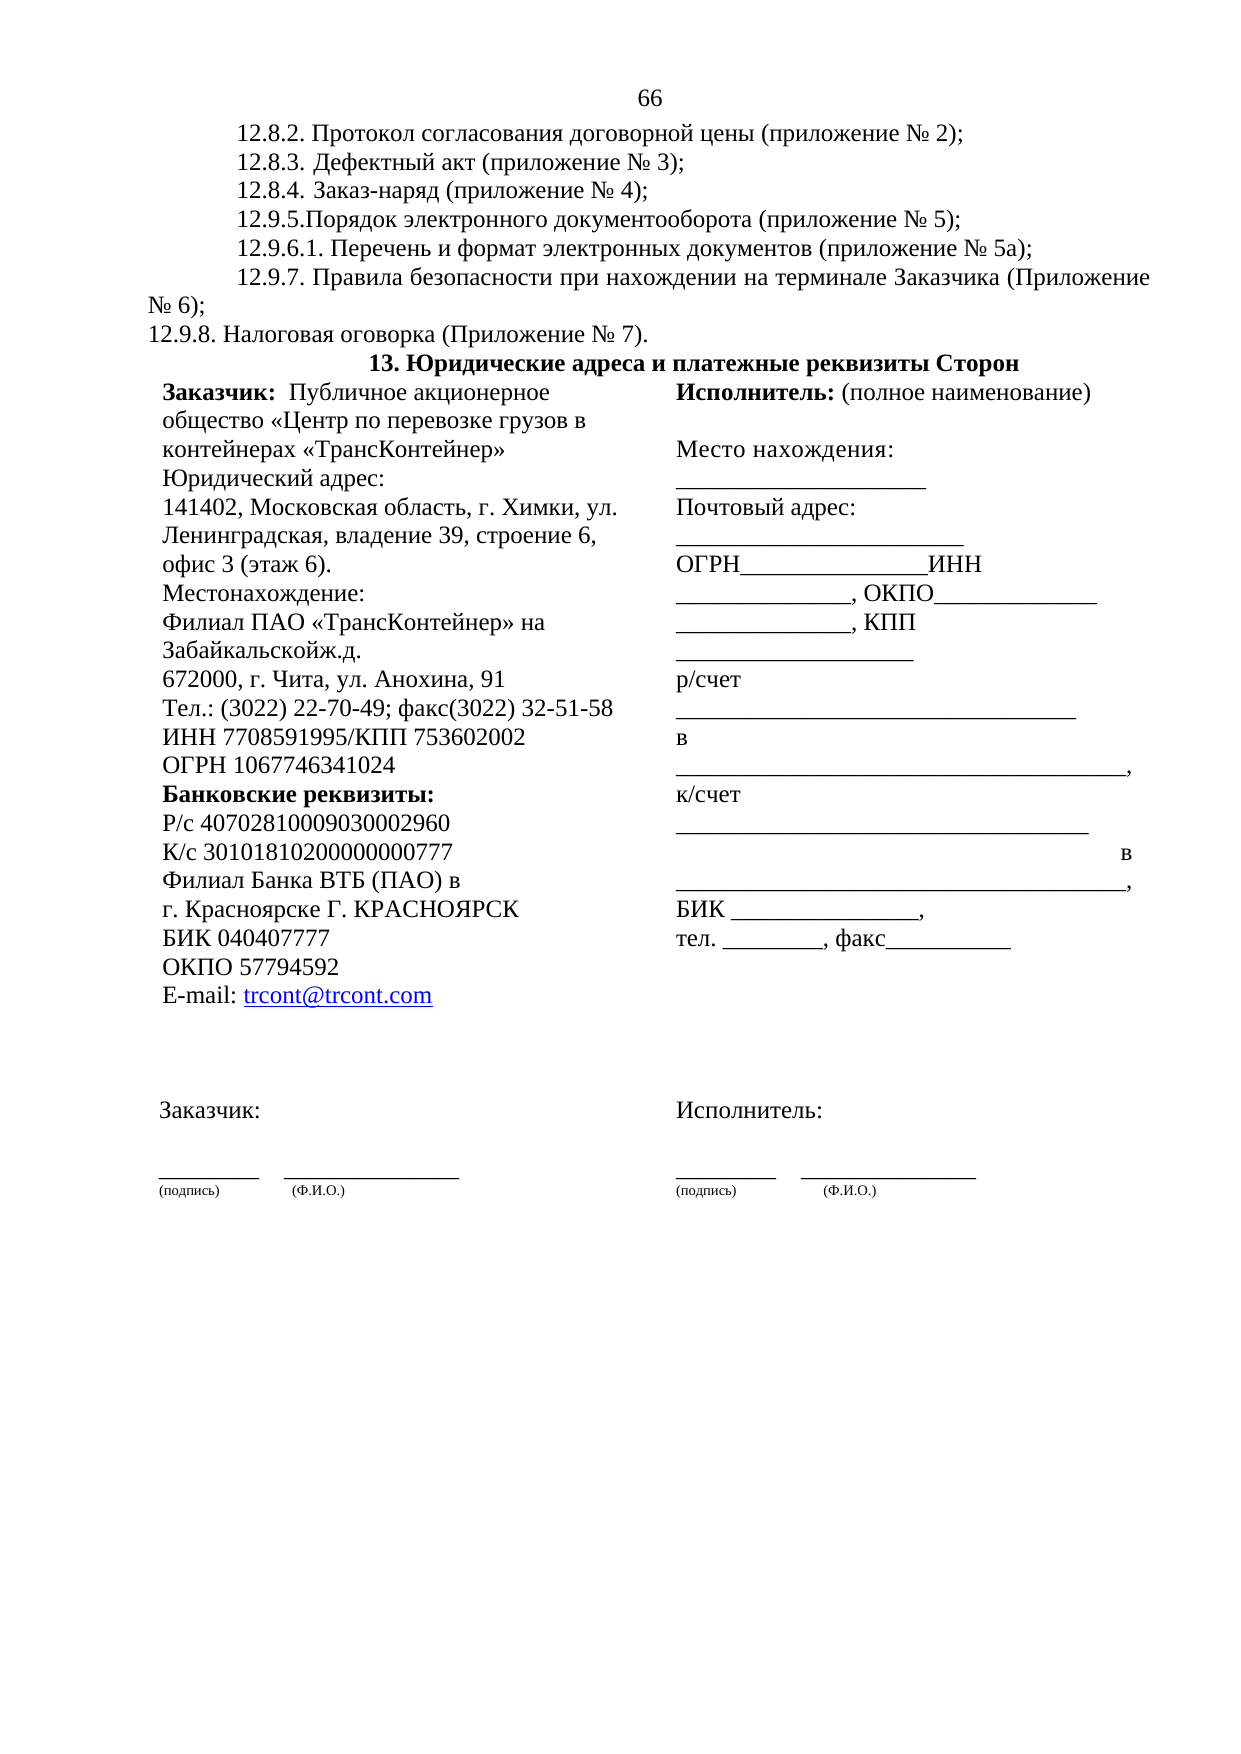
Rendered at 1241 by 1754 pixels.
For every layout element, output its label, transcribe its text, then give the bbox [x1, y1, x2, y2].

table_header Заказчик: ________ ______________ (подпись) (Ф.И.О.) [148, 1096, 664, 1273]
text 12.8.3. Дефектный акт (приложение № 3); [148, 147, 1152, 176]
table_header Заказчик: Публичное акционерное общество «Центр по перевозке грузов в контейнерах «ТрансКонтейнер» Юридический адрес: 141402, Московская область, г. Химки, ул. Ленинградская, владение 39, строение 6, офис 3 (этаж 6). Местонахождение: Филиал ПАО «ТрансКонтейнер» на Забайкальскойж.д. 672000, г. Чита, ул. Анохина, 91 Тел.: (3022) 22-70-49; факс(3022) 32-51-58 ИНН 7708591995/КПП 753602002 ОГРН 1067746341024 Банковские реквизиты: Р/с 40702810009030002960 К/с 30101810200000000777 Филиал Банка ВТБ (ПАО) в г. Красноярске Г. КРАСНОЯРСК БИК 040407777 ОКПО 57794592 E-mail: trcont@trcont.com [151, 377, 664, 1067]
text 12.9.5.Порядок электронного документооборота (приложение № 5); [148, 204, 1152, 233]
table_header Исполнитель: ________ ______________ (подпись) (Ф.И.О.) [665, 1096, 1137, 1273]
text 12.9.8. Налоговая оговорка (Приложение № 7). [148, 319, 1152, 348]
text 12.9.6.1. Перечень и формат электронных документов (приложение № 5а); [148, 233, 1152, 262]
text 12.8.4. Заказ-наряд (приложение № 4); [148, 176, 1152, 204]
text 13. Юридические адреса и платежные реквизиты Сторон [148, 348, 1152, 377]
table_header Исполнитель: (полное наименование) Место нахождения: ____________________ Почтовый адрес: _______________________ ОГРН_______________ИНН ______________, ОКПО_____________ ______________, КПП ___________________ р/счет ________________________________ в ____________________________________, к/счет _________________________________ в ____________________________________, БИК _______________, тел. ________, факс__________ [665, 377, 1143, 1067]
text 12.8.2. Протокол согласования договорной цены (приложение № 2); [148, 118, 1152, 147]
text 12.9.7. Правила безопасности при нахождении на терминале Заказчика (Приложение № 6); [148, 262, 1152, 319]
